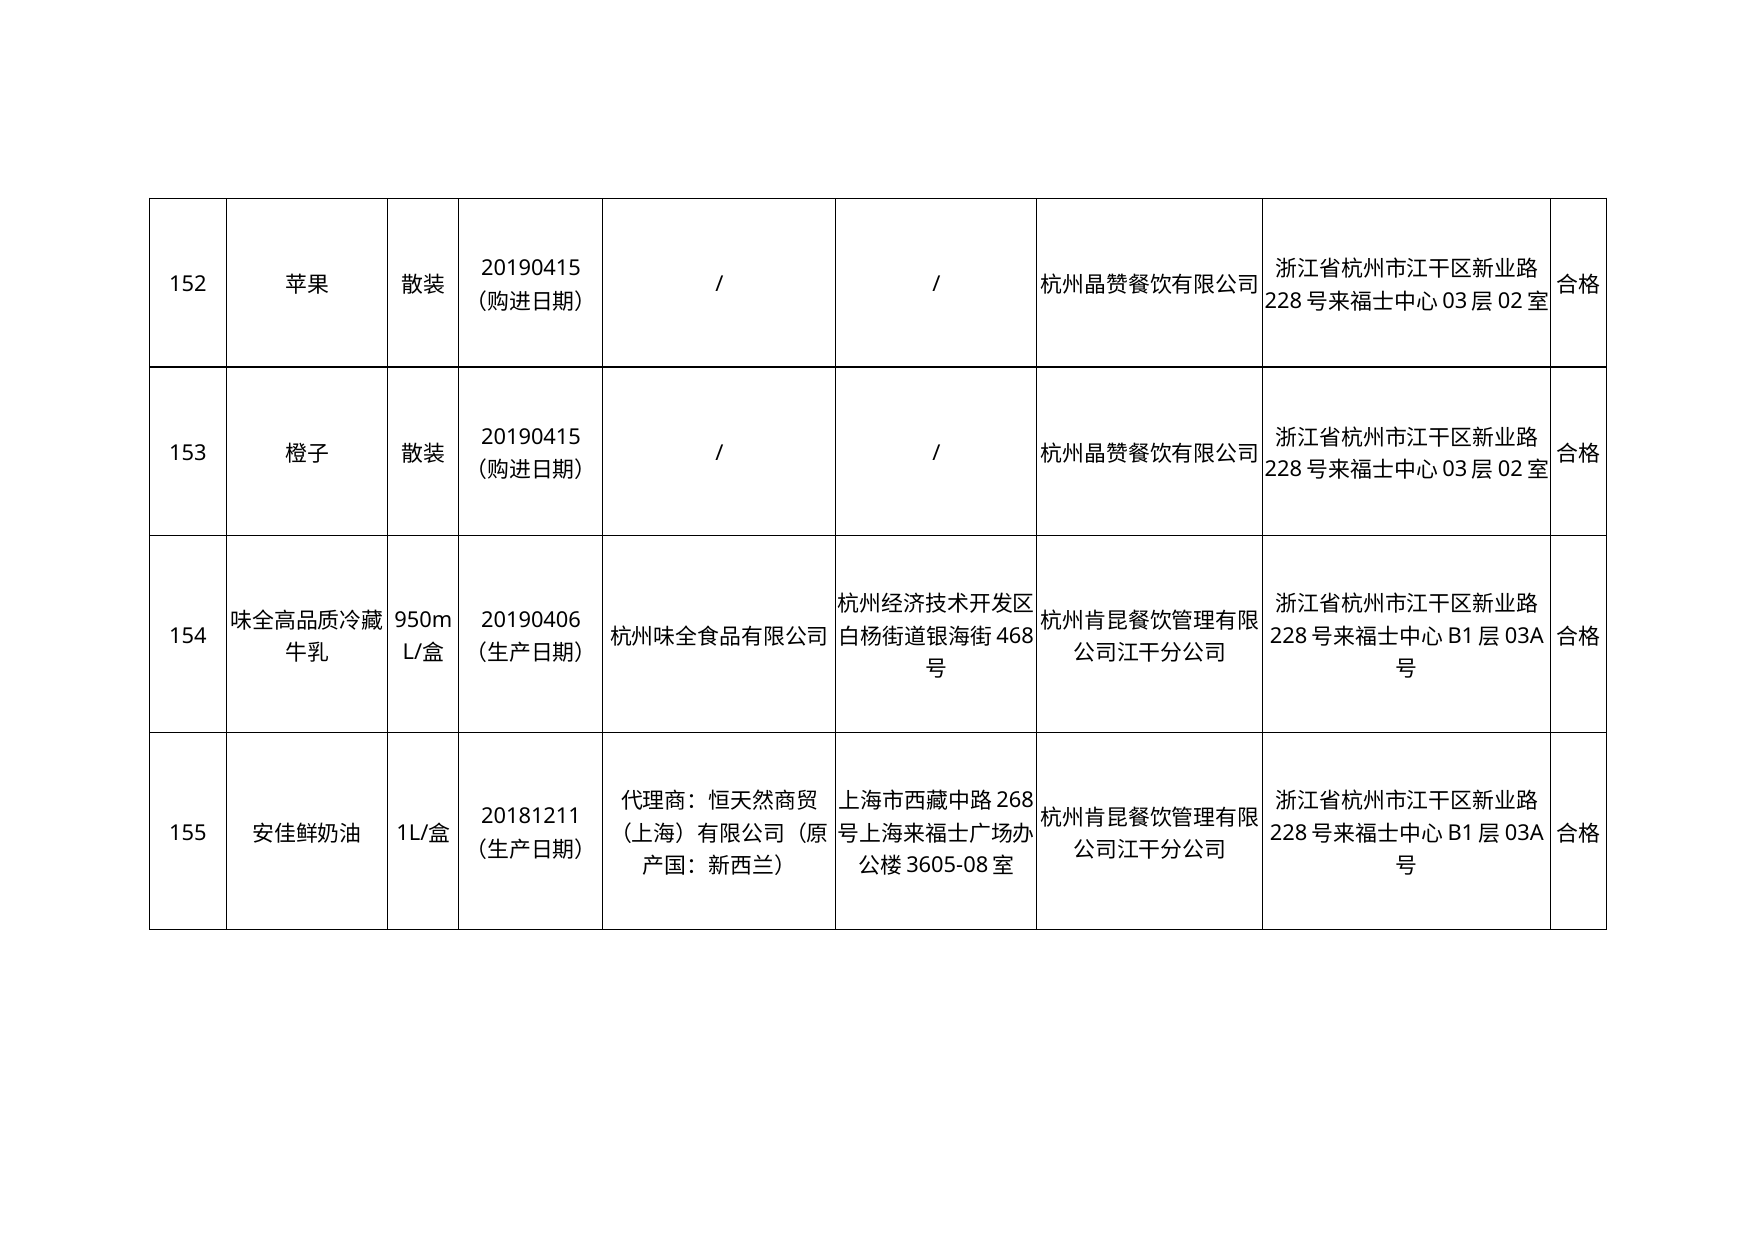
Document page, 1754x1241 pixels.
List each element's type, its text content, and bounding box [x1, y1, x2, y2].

table_cell / [836, 368, 1036, 535]
table_cell 950mL/盒 [388, 536, 458, 732]
table_cell 散装 [388, 199, 458, 366]
table_cell 上海市西藏中路268号上海来福士广场办公楼3605-08室 [836, 733, 1036, 929]
table_cell 浙江省杭州市江干区新业路228号来福士中心B1层03A号 [1263, 536, 1550, 732]
table_cell 浙江省杭州市江干区新业路228号来福士中心03层02室 [1263, 368, 1550, 535]
table_cell 苹果 [227, 199, 387, 366]
table_cell 杭州肯昆餐饮管理有限公司江干分公司 [1037, 733, 1262, 929]
table_cell 153 [150, 368, 226, 535]
table_cell 杭州晶赞餐饮有限公司 [1037, 368, 1262, 535]
table_cell 154 [150, 536, 226, 732]
table_cell 橙子 [227, 368, 387, 535]
table_cell 杭州肯昆餐饮管理有限公司江干分公司 [1037, 536, 1262, 732]
table_cell 杭州味全食品有限公司 [603, 536, 835, 732]
table_cell 浙江省杭州市江干区新业路228号来福士中心B1层03A号 [1263, 733, 1550, 929]
table_cell / [836, 199, 1036, 366]
table_cell 代理商：恒天然商贸（上海）有限公司（原产国：新西兰） [603, 733, 835, 929]
table_cell 20181211（生产日期） [459, 733, 602, 929]
table_cell / [603, 199, 835, 366]
table_cell 味全高品质冷藏牛乳 [227, 536, 387, 732]
table_cell 散装 [388, 368, 458, 535]
table_cell 合格 [1551, 733, 1606, 929]
table_cell 20190406（生产日期） [459, 536, 602, 732]
table_cell 合格 [1551, 368, 1606, 535]
table_cell 杭州经济技术开发区白杨街道银海街468号 [836, 536, 1036, 732]
table_cell / [603, 368, 835, 535]
table_cell 合格 [1551, 536, 1606, 732]
table_cell 20190415（购进日期） [459, 199, 602, 366]
table_cell 合格 [1551, 199, 1606, 366]
table_cell 155 [150, 733, 226, 929]
table_cell 152 [150, 199, 226, 366]
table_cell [1263, 199, 1550, 366]
table_cell 1L/盒 [388, 733, 458, 929]
table_cell 杭州晶赞餐饮有限公司 [1037, 199, 1262, 366]
table_cell 20190415（购进日期） [459, 368, 602, 535]
table_cell 安佳鲜奶油 [227, 733, 387, 929]
